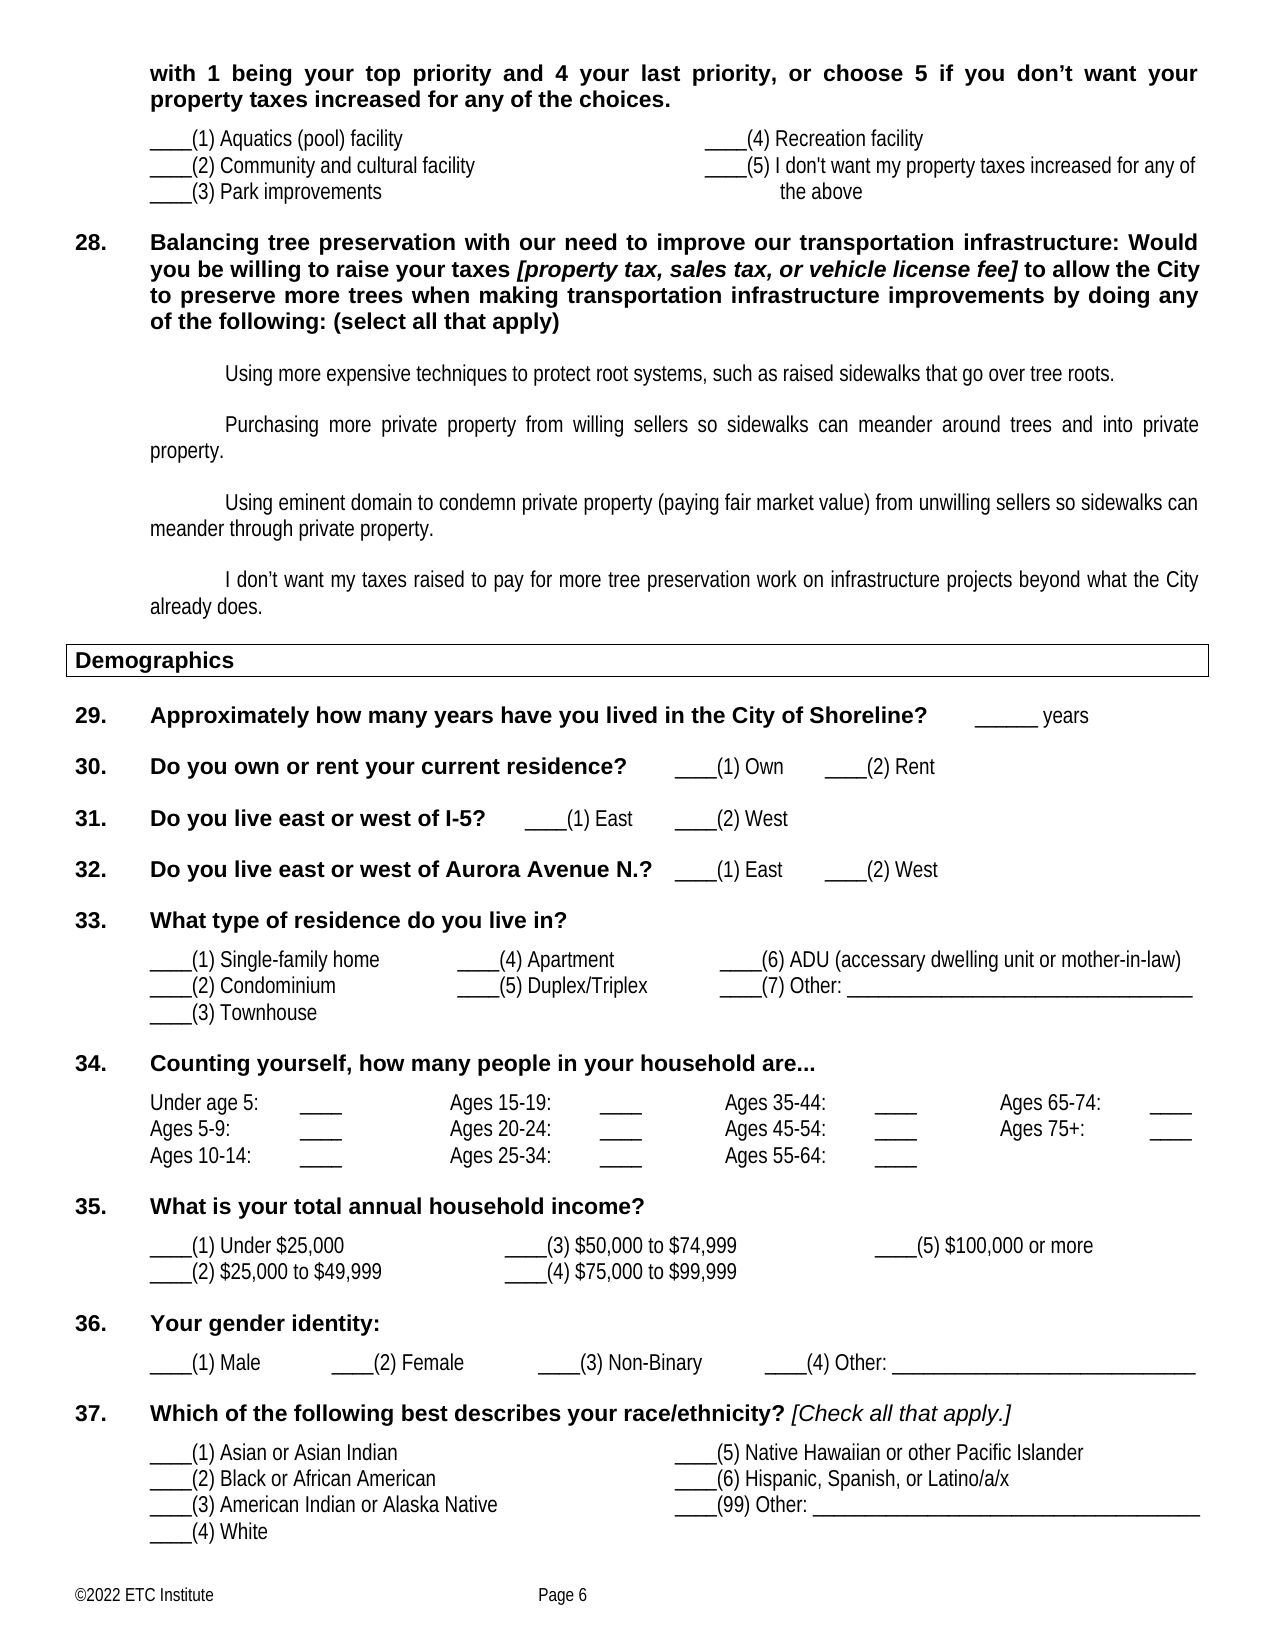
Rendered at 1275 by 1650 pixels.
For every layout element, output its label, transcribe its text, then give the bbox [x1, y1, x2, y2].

text ____(1) Asian or Asian Indian [150, 1439, 600, 1465]
text ____(2) Female [332, 1348, 536, 1375]
text ____(4) Other: _____________________________ [765, 1348, 1200, 1375]
text 35. What is your total annual household income? [75, 1193, 1200, 1219]
text ____(3) Non-Binary [538, 1348, 763, 1375]
text Ages 20-24: ____ [450, 1115, 650, 1142]
text Ages 45-54: ____ [725, 1115, 925, 1142]
text 37. Which of the following best describes your race/ethnicity? [Check all that apply.] [75, 1400, 1200, 1426]
text ____(1) Under $25,000 [150, 1232, 400, 1258]
text ____(5) $100,000 or more [875, 1232, 1200, 1258]
text ____(4) Recreation facility [705, 125, 1200, 152]
text 36. Your gender identity: [75, 1309, 1200, 1336]
text Ages 35-44: ____ [725, 1089, 925, 1115]
text Under age 5: ____ [150, 1089, 375, 1115]
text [150, 60, 1200, 113]
text ____(5) Duplex/Triplex [457, 972, 720, 999]
text ____(4) Apartment [457, 946, 720, 972]
text ____(5) I don't want my property taxes increased for any of the above [705, 152, 1200, 204]
text ____(6) ADU (accessary dwelling unit or mother-in-law) [720, 946, 1200, 972]
text 34. Counting yourself, how many people in your household are... [75, 1050, 1200, 1076]
text I don’t want my taxes raised to pay for more tree preservation work on infrastructure projects beyond what the City already does. [75, 566, 1200, 619]
text ____(2) Community and cultural facility [150, 152, 630, 178]
text 28. Balancing tree preservation with our need to improve our transportation infrastructure: Would you be willing to raise your taxes [property tax, sales tax, or vehicle license fee] to allow the City to preserve more trees when making transportation infrastructure improvements by doing any of the following: (select all that apply) [75, 229, 1200, 335]
text Purchasing more private property from willing sellers so sidewalks can meander around trees and into private property. [75, 411, 1200, 464]
text 29. Approximately how many years have you lived in the City of Shoreline? ______ years [75, 702, 1200, 728]
text Using eminent domain to condemn private property (paying fair market value) from unwilling sellers so sidewalks can meander through private property. [75, 489, 1200, 541]
text 33. What type of residence do you live in? [75, 907, 1200, 933]
text Using more expensive techniques to protect root systems, such as raised sidewalks that go over tree roots. [75, 360, 1200, 386]
text ____(2) Black or African American [150, 1465, 600, 1491]
text Demographics [67, 645, 1208, 676]
text ____(1) Aquatics (pool) facility [150, 125, 630, 152]
text ____(5) Native Hawaiian or other Pacific Islander [675, 1439, 1200, 1465]
text ____(7) Other: _________________________________ [720, 972, 1200, 999]
text ____(4) White [150, 1518, 600, 1544]
text Ages 75+: ____ [1000, 1115, 1200, 1142]
text ____(1) Male [150, 1348, 300, 1375]
text ____(3) Park improvements [150, 178, 630, 204]
text Ages 15-19: ____ [450, 1089, 650, 1115]
text 30. Do you own or rent your current residence? ____(1) Own ____(2) Rent [75, 753, 1200, 779]
text ____(3) American Indian or Alaska Native [150, 1491, 600, 1518]
text ____(3) $50,000 to $74,999 [505, 1232, 800, 1258]
text Ages 25-34: ____ [450, 1142, 650, 1168]
text Ages 65-74: ____ [1000, 1089, 1200, 1115]
text ____(2) Condominium [150, 972, 397, 999]
text 31. Do you live east or west of I-5? ____(1) East ____(2) West [75, 804, 1200, 831]
text ____(1) Single-family home [150, 946, 397, 972]
text 32. Do you live east or west of Aurora Avenue N.? ____(1) East ____(2) West [75, 856, 1200, 882]
text Ages 55-64: ____ [725, 1142, 925, 1168]
text ____(2) $25,000 to $49,999 [150, 1258, 400, 1284]
text ____(99) Other: _____________________________________ [675, 1491, 1200, 1518]
text Ages 10-14: ____ [150, 1142, 375, 1168]
text ____(3) Townhouse [150, 999, 397, 1025]
text ____(6) Hispanic, Spanish, or Latino/a/x [675, 1465, 1200, 1491]
text Ages 5-9: ____ [150, 1115, 375, 1142]
text ____(4) $75,000 to $99,999 [505, 1258, 800, 1284]
